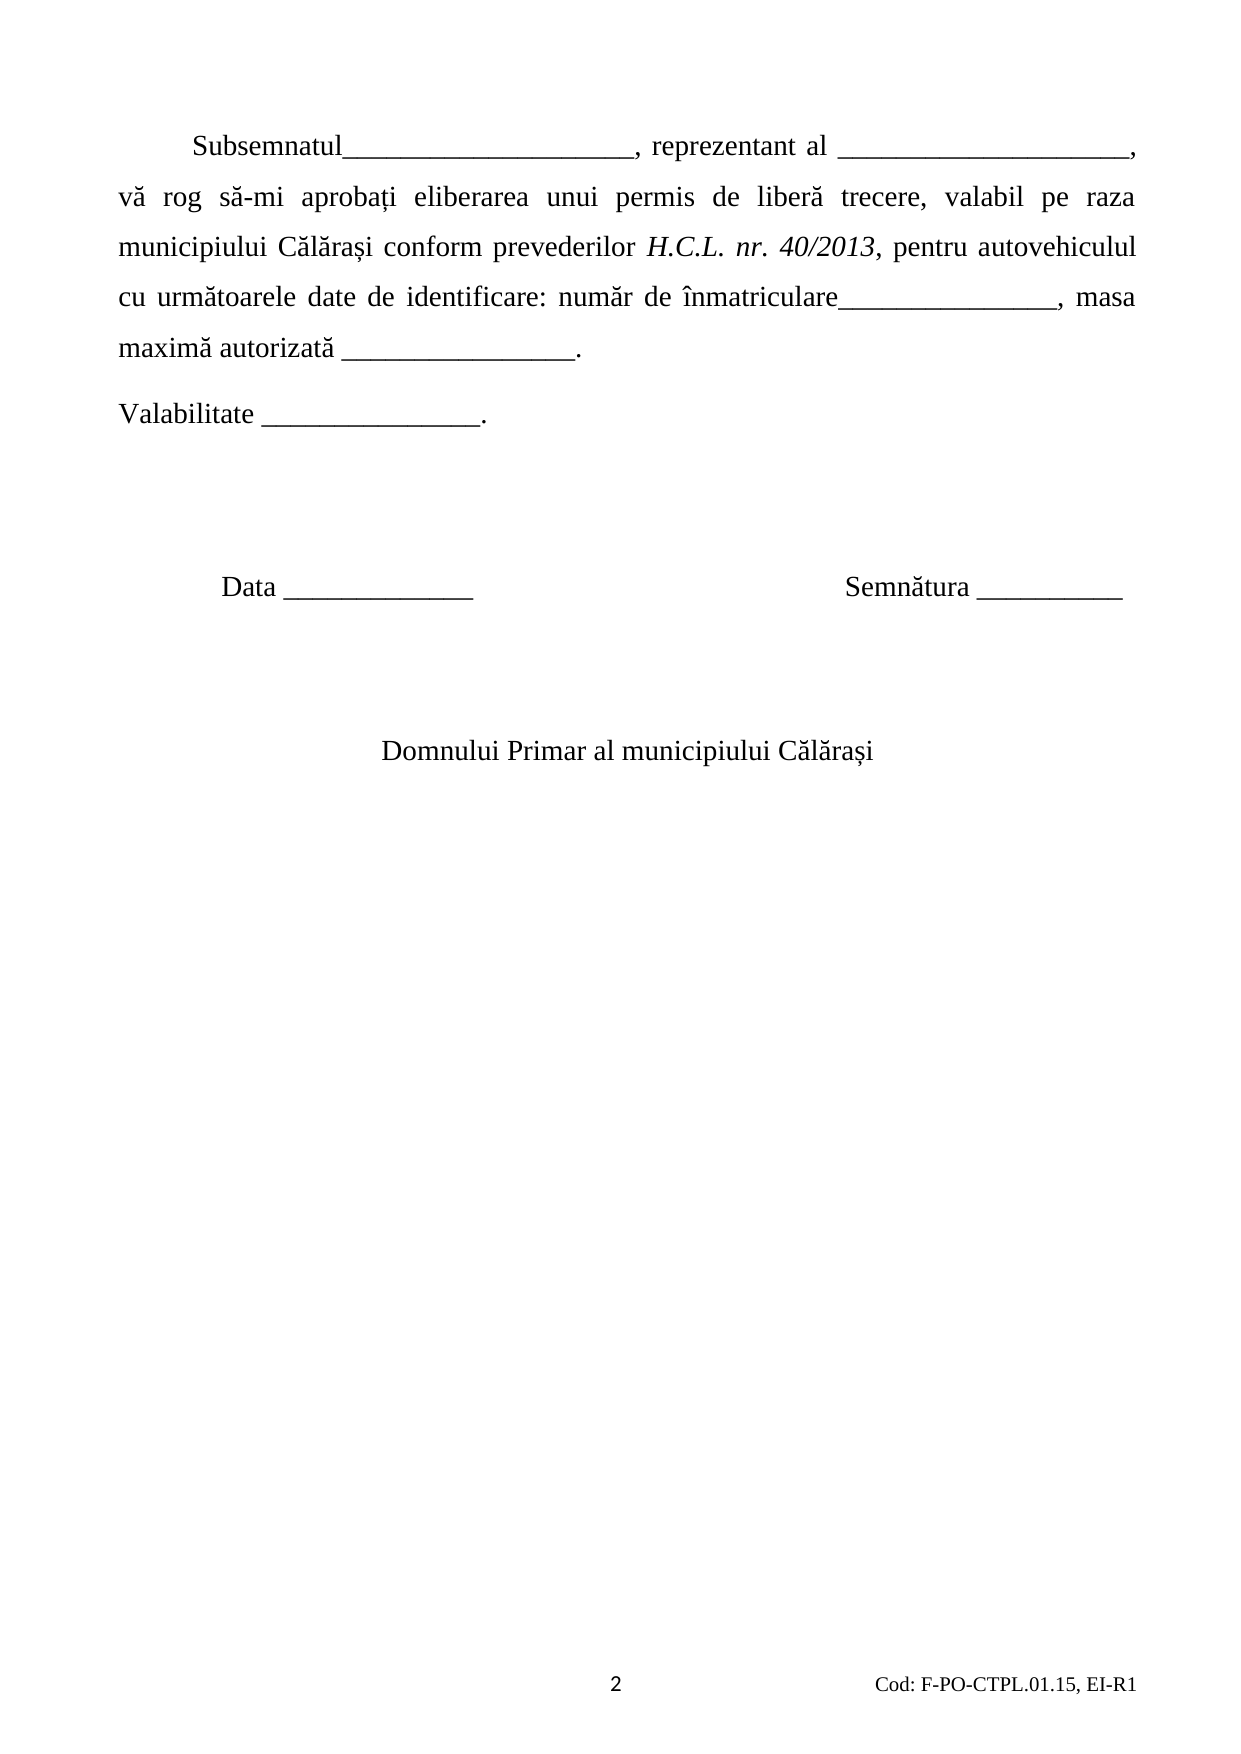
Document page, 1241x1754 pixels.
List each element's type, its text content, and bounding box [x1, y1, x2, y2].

text Subsemnatul____________________, reprezentant al ____________________, vă rog să-mi aprobați eliberarea unui permis de liberă trecere, valabil pe raza municipiului Călărași conform prevederilor H.C.L. nr. 40/2013, pentru autovehiculul cu următoarele date de identificare: număr de înmatriculare_______________, masa maximă autorizată ________________. [118, 128, 1137, 363]
text Valabilitate _______________. [118, 397, 1137, 430]
text Data _____________ Semnătura __________ [118, 569, 1137, 603]
text Domnului Primar al municipiului Călărași [118, 733, 1137, 766]
